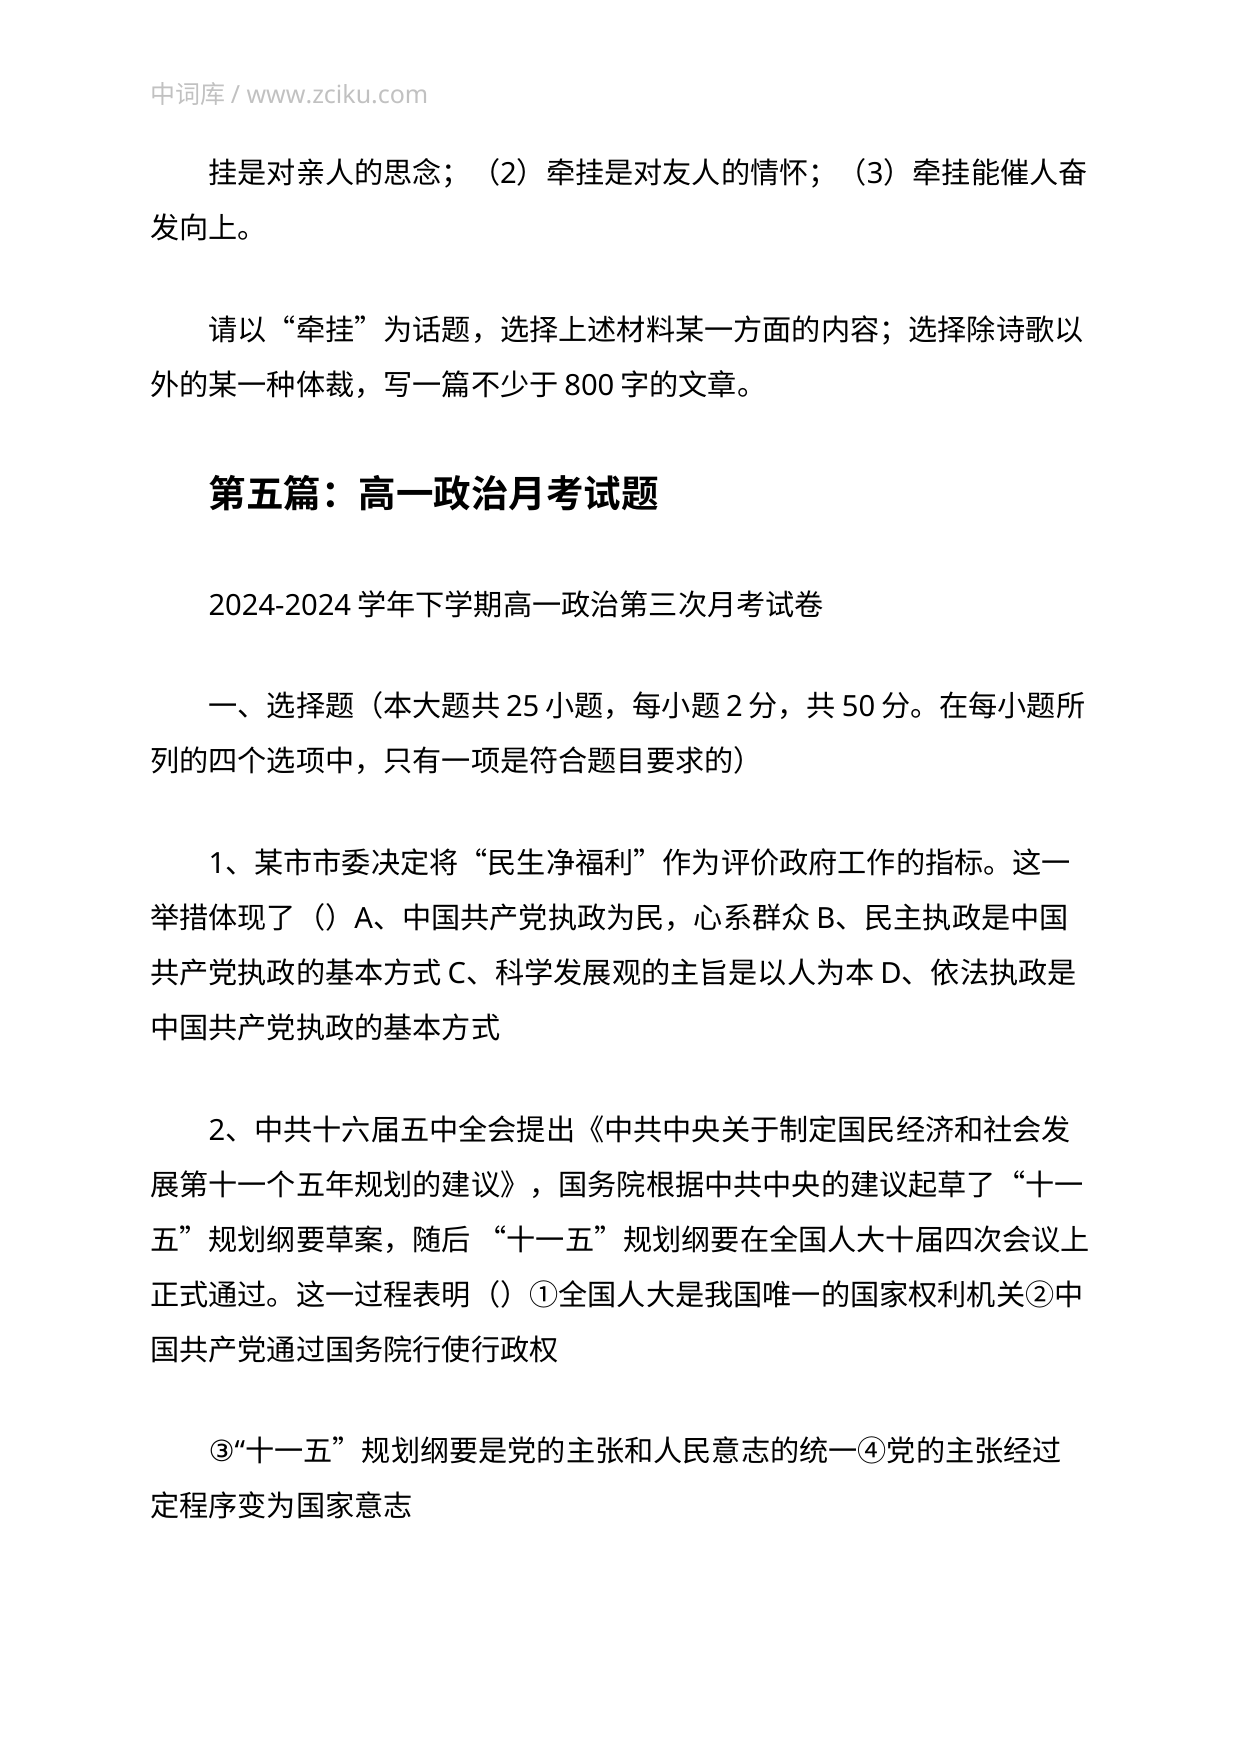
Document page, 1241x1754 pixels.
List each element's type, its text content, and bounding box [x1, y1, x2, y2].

text 第五篇：高一政治月考试题 [150, 464, 1090, 518]
text 一、选择题（本大题共25小题，每小题2分，共50分。在每小题所列的四个选项中，只有一项是符合题目要求的） [150, 683, 1090, 780]
text ③“十一五”规划纲要是党的主张和人民意志的统一④党的主张经过定程序变为国家意志 [150, 1428, 1090, 1525]
text 2024-2024学年下学期高一政治第三次月考试卷 [150, 581, 1090, 623]
text 1、某市市委决定将“民生净福利”作为评价政府工作的指标。这一举措体现了（）A、中国共产党执政为民，心系群众B、民主执政是中国共产党执政的基本方式C、科学发展观的主旨是以人为本D、依法执政是中国共产党执政的基本方式 [150, 840, 1090, 1047]
text 请以“牵挂”为话题，选择上述材料某一方面的内容；选择除诗歌以外的某一种体裁，写一篇不少于800字的文章。 [150, 307, 1090, 404]
text 2、中共十六届五中全会提出《中共中央关于制定国民经济和社会发展第十一个五年规划的建议》，国务院根据中共中央的建议起草了“十一五”规划纲要草案，随后 “十一五”规划纲要在全国人大十届四次会议上正式通过。这一过程表明（）①全国人大是我国唯一的国家权利机关②中国共产党通过国务院行使行政权 [150, 1107, 1090, 1368]
text 挂是对亲人的思念；（2）牵挂是对友人的情怀；（3）牵挂能催人奋发向上。 [150, 150, 1090, 247]
